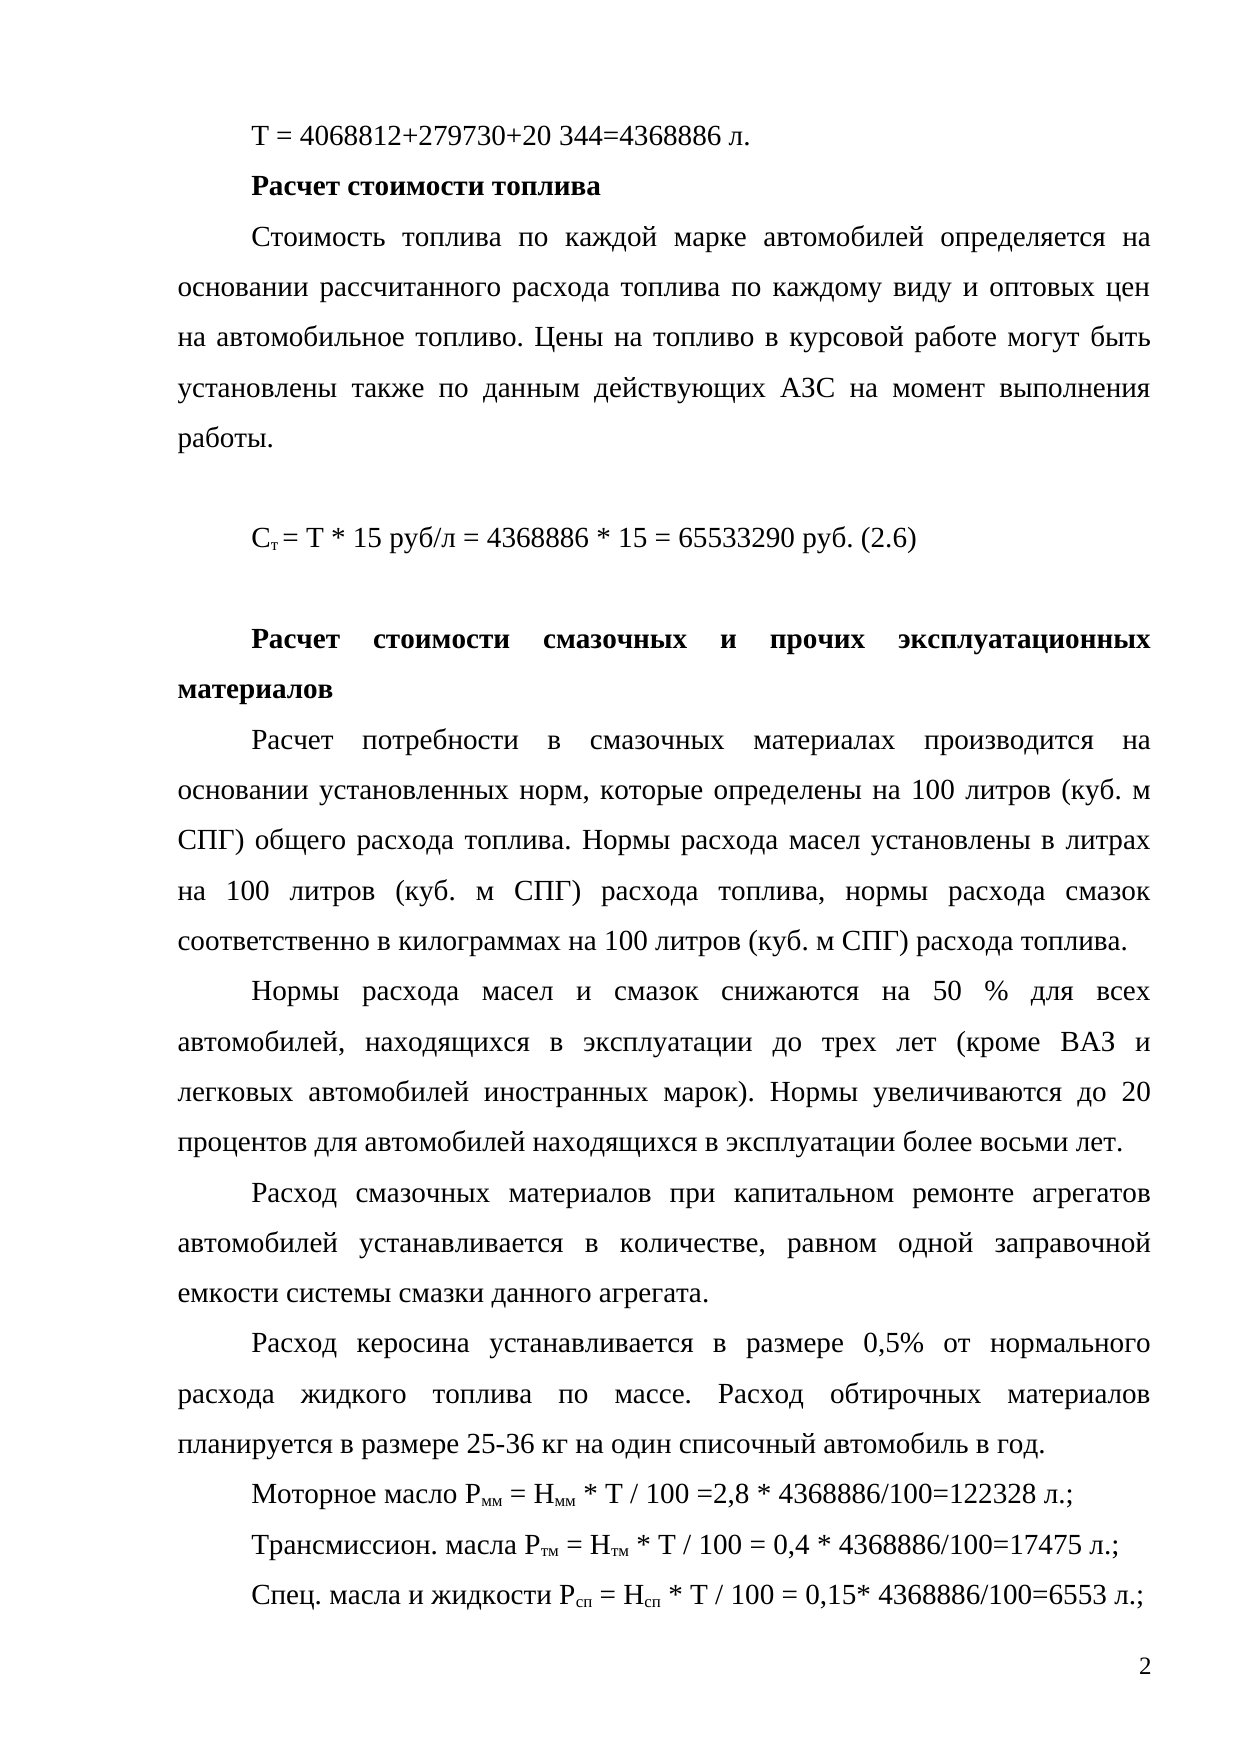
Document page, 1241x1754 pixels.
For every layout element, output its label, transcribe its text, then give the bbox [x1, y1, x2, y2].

text Нормы расхода масел и смазок снижаются на 50 % для всех автомобилей, находящихся в эксплуатации до трех лет (кроме ВАЗ и легковых автомобилей иностранных марок). Нормы увеличиваются до 20 процентов для автомобилей находящихся в эксплуатации более восьми лет. [177, 973, 1152, 1158]
text Расчет стоимости смазочных и прочих эксплуатационных материалов [177, 621, 1152, 705]
text Расчет стоимости топлива [177, 168, 1152, 202]
text Расчет потребности в смазочных материалах производится на основании установленных норм, которые определены на (куб. м СПГ) общего расхода топлива. Нормы расхода масел установлены в литрах на (куб. м СПГ) расхода топлива, нормы расхода смазок соответственно в килограммах на (куб. м СПГ) расхода топлива. [177, 722, 1152, 957]
text Стоимость топлива по каждой марке автомобилей определяется на основании рассчитанного расхода топлива по каждому виду и оптовых цен на автомобильное топливо. Цены на топливо в курсовой работе могут быть установлены также по данным действующих АЗС на момент выполнения работы. [177, 219, 1152, 453]
text Т = 4068812+279730+20 344=4368886 л. [177, 118, 1152, 152]
text Спец. масла и жидкости Рсп = Нсп * Т / 100 = 0,15* 4368886/100=6553 л.; [177, 1577, 1152, 1611]
text Трансмиссион. масла Ртм = Нтм * Т / 100 = 0,4 * 4368886/100=17475 л.; [177, 1527, 1152, 1560]
text Ст = Т * 15 руб/л = 4368886 * 15 = 65533290 руб. (2.6) [177, 521, 1152, 554]
text Расход керосина устанавливается в размере 0,5% от нормального расхода жидкого топлива по массе. Расход обтирочных материалов планируется в размере 25- на один списочный автомобиль в год. [177, 1326, 1152, 1460]
text Расход смазочных материалов при капитальном ремонте агрегатов автомобилей устанавливается в количестве, равном одной заправочной емкости системы смазки данного агрегата. [177, 1175, 1152, 1309]
text Моторное масло Рмм = Нмм * Т / 100 =2,8 * 4368886/100=122328 л.; [177, 1477, 1152, 1510]
